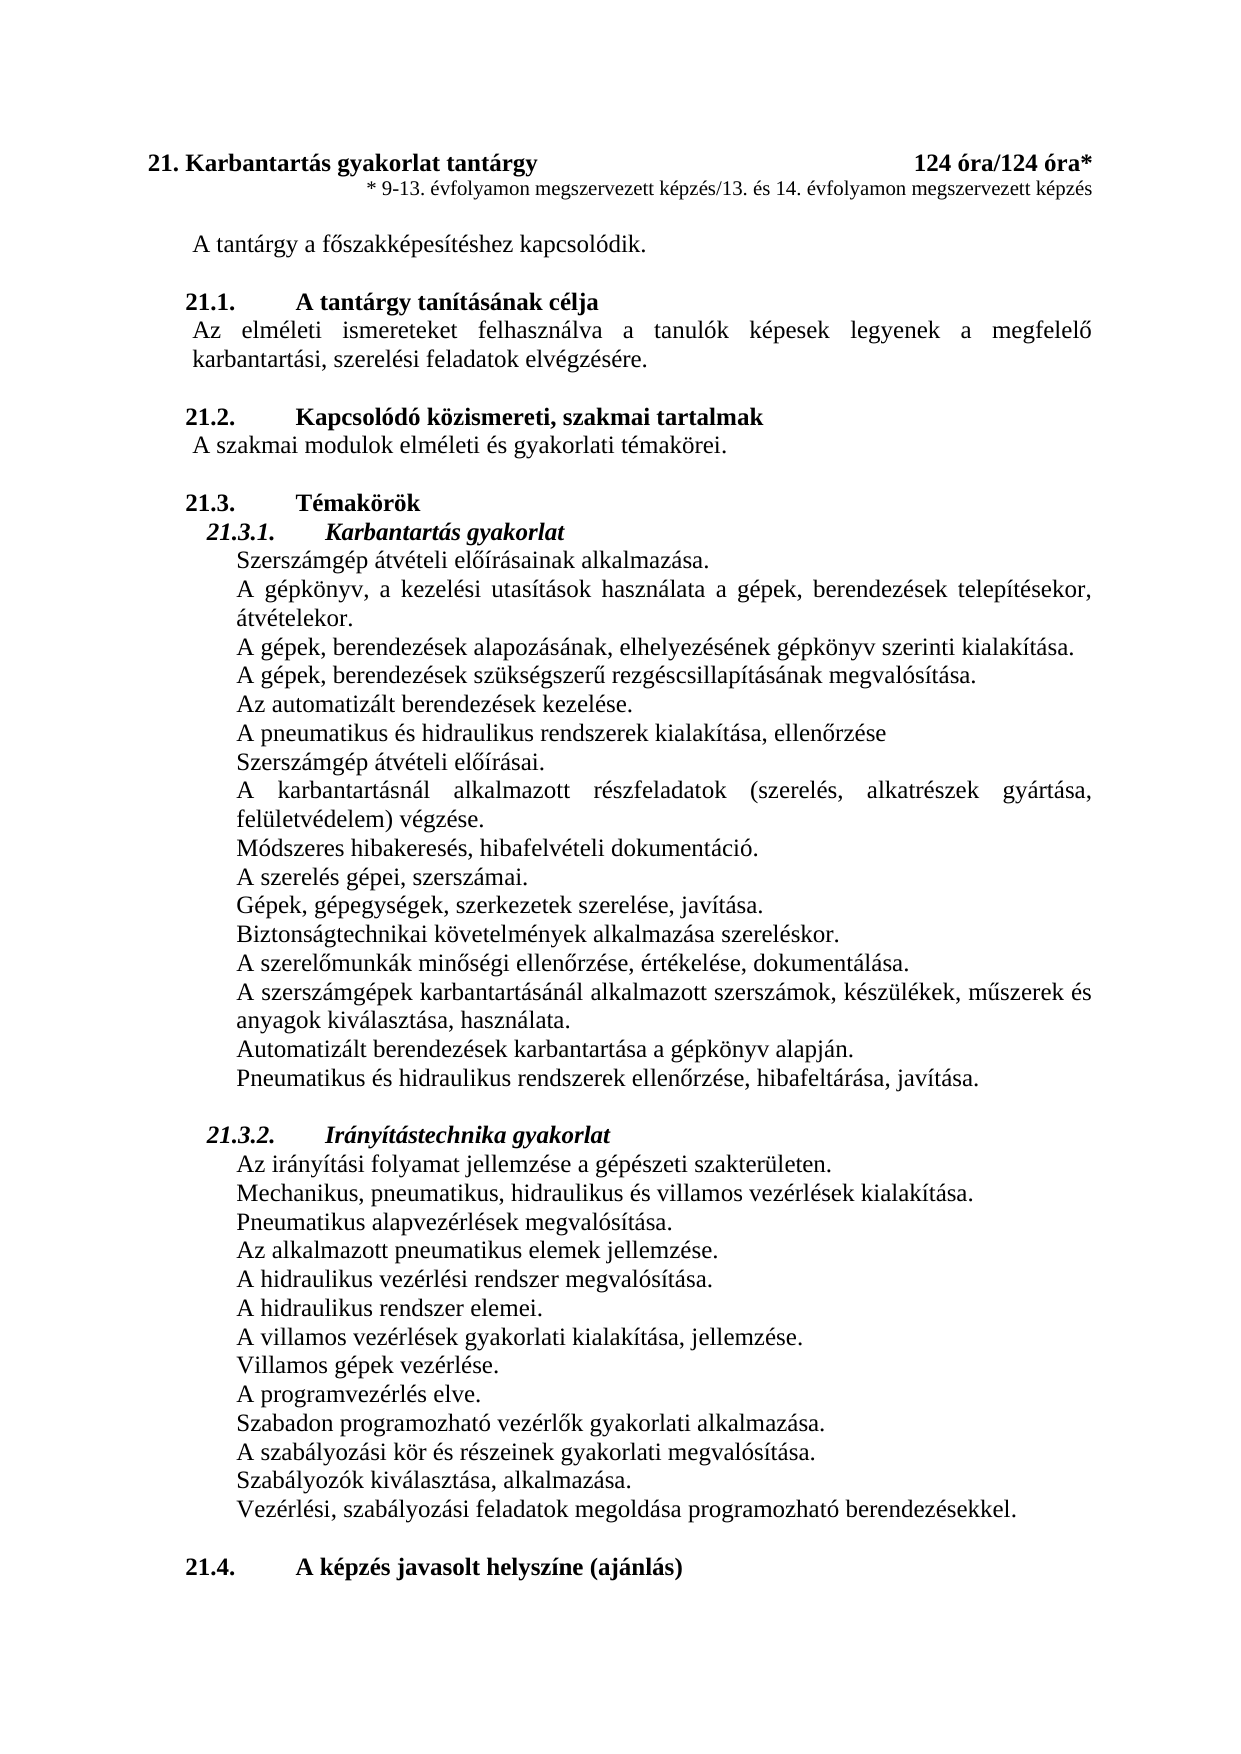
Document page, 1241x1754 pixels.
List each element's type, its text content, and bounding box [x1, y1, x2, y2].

text A gépek, berendezések szükségszerű rezgéscsillapításának megvalósítása. [236, 660, 1093, 689]
text Villamos gépek vezérlése. [236, 1350, 1093, 1379]
text A szerelőmunkák minőségi ellenőrzése, értékelése, dokumentálása. [236, 948, 1093, 977]
text A szakmai modulok elméleti és gyakorlati témakörei. [192, 430, 1093, 459]
text Pneumatikus és hidraulikus rendszerek ellenőrzése, hibafeltárása, javítása. [236, 1063, 1093, 1092]
text A gépek, berendezések alapozásának, elhelyezésének gépkönyv szerinti kialakítása. [236, 632, 1093, 660]
text Az alkalmazott pneumatikus elemek jellemzése. [236, 1235, 1093, 1264]
text Gépek, gépegységek, szerkezetek szerelése, javítása. [236, 890, 1093, 919]
text A hidraulikus vezérlési rendszer megvalósítása. [236, 1264, 1093, 1293]
text Szabadon programozható vezérlők gyakorlati alkalmazása. [236, 1408, 1093, 1437]
text Szabályozók kiválasztása, alkalmazása. [236, 1465, 1093, 1494]
list Kapcsolódó közismereti, szakmai tartalmak [185, 402, 1093, 430]
text A hidraulikus rendszer elemei. [236, 1293, 1093, 1322]
text Az automatizált berendezések kezelése. [236, 689, 1093, 718]
text Biztonságtechnikai követelmények alkalmazása szereléskor. [236, 919, 1093, 948]
text Módszeres hibakeresés, hibafelvételi dokumentáció. [236, 833, 1093, 862]
text A pneumatikus és hidraulikus rendszerek kialakítása, ellenőrzése [236, 718, 1093, 747]
text Szerszámgép átvételi előírásai. [236, 747, 1093, 775]
text Szerszámgép átvételi előírásainak alkalmazása. [236, 545, 1093, 574]
list A tantárgy tanításának célja [185, 287, 1093, 315]
list A képzés javasolt helyszíne (ajánlás) [185, 1552, 1093, 1580]
text A szerszámgépek karbantartásánál alkalmazott szerszámok, készülékek, műszerek és anyagok kiválasztása, használata. [236, 977, 1093, 1034]
text Vezérlési, szabályozási feladatok megoldása programozható berendezésekkel. [236, 1494, 1093, 1523]
text * 9-13. évfolyamon megszervezett képzés/13. és 14. évfolyamon megszervezett képzés [148, 176, 1093, 200]
text A karbantartásnál alkalmazott részfeladatok (szerelés, alkatrészek gyártása, felületvédelem) végzése. [236, 775, 1093, 833]
text A gépkönyv, a kezelési utasítások használata a gépek, berendezések telepítésekor, átvételekor. [236, 574, 1093, 632]
list Témakörök [185, 488, 1093, 517]
text A villamos vezérlések gyakorlati kialakítása, jellemzése. [236, 1322, 1093, 1350]
text A programvezérlés elve. [236, 1379, 1093, 1408]
text Pneumatikus alapvezérlések megvalósítása. [236, 1207, 1093, 1235]
text Mechanikus, pneumatikus, hidraulikus és villamos vezérlések kialakítása. [236, 1178, 1093, 1207]
list Karbantartás gyakorlat [207, 517, 1093, 545]
text Az elméleti ismereteket felhasználva a tanulók képesek legyenek a megfelelő karbantartási, szerelési feladatok elvégzésére. [192, 315, 1093, 373]
text A szabályozási kör és részeinek gyakorlati megvalósítása. [236, 1437, 1093, 1465]
text A tantárgy a főszakképesítéshez kapcsolódik. [192, 229, 1093, 258]
text Automatizált berendezések karbantartása a gépkönyv alapján. [236, 1034, 1093, 1063]
list Irányítástechnika gyakorlat [207, 1120, 1093, 1149]
text Az irányítási folyamat jellemzése a gépészeti szakterületen. [236, 1149, 1093, 1178]
text A szerelés gépei, szerszámai. [236, 862, 1093, 890]
list Karbantartás gyakorlat tantárgy 124 óra/124 óra* [148, 148, 1093, 176]
